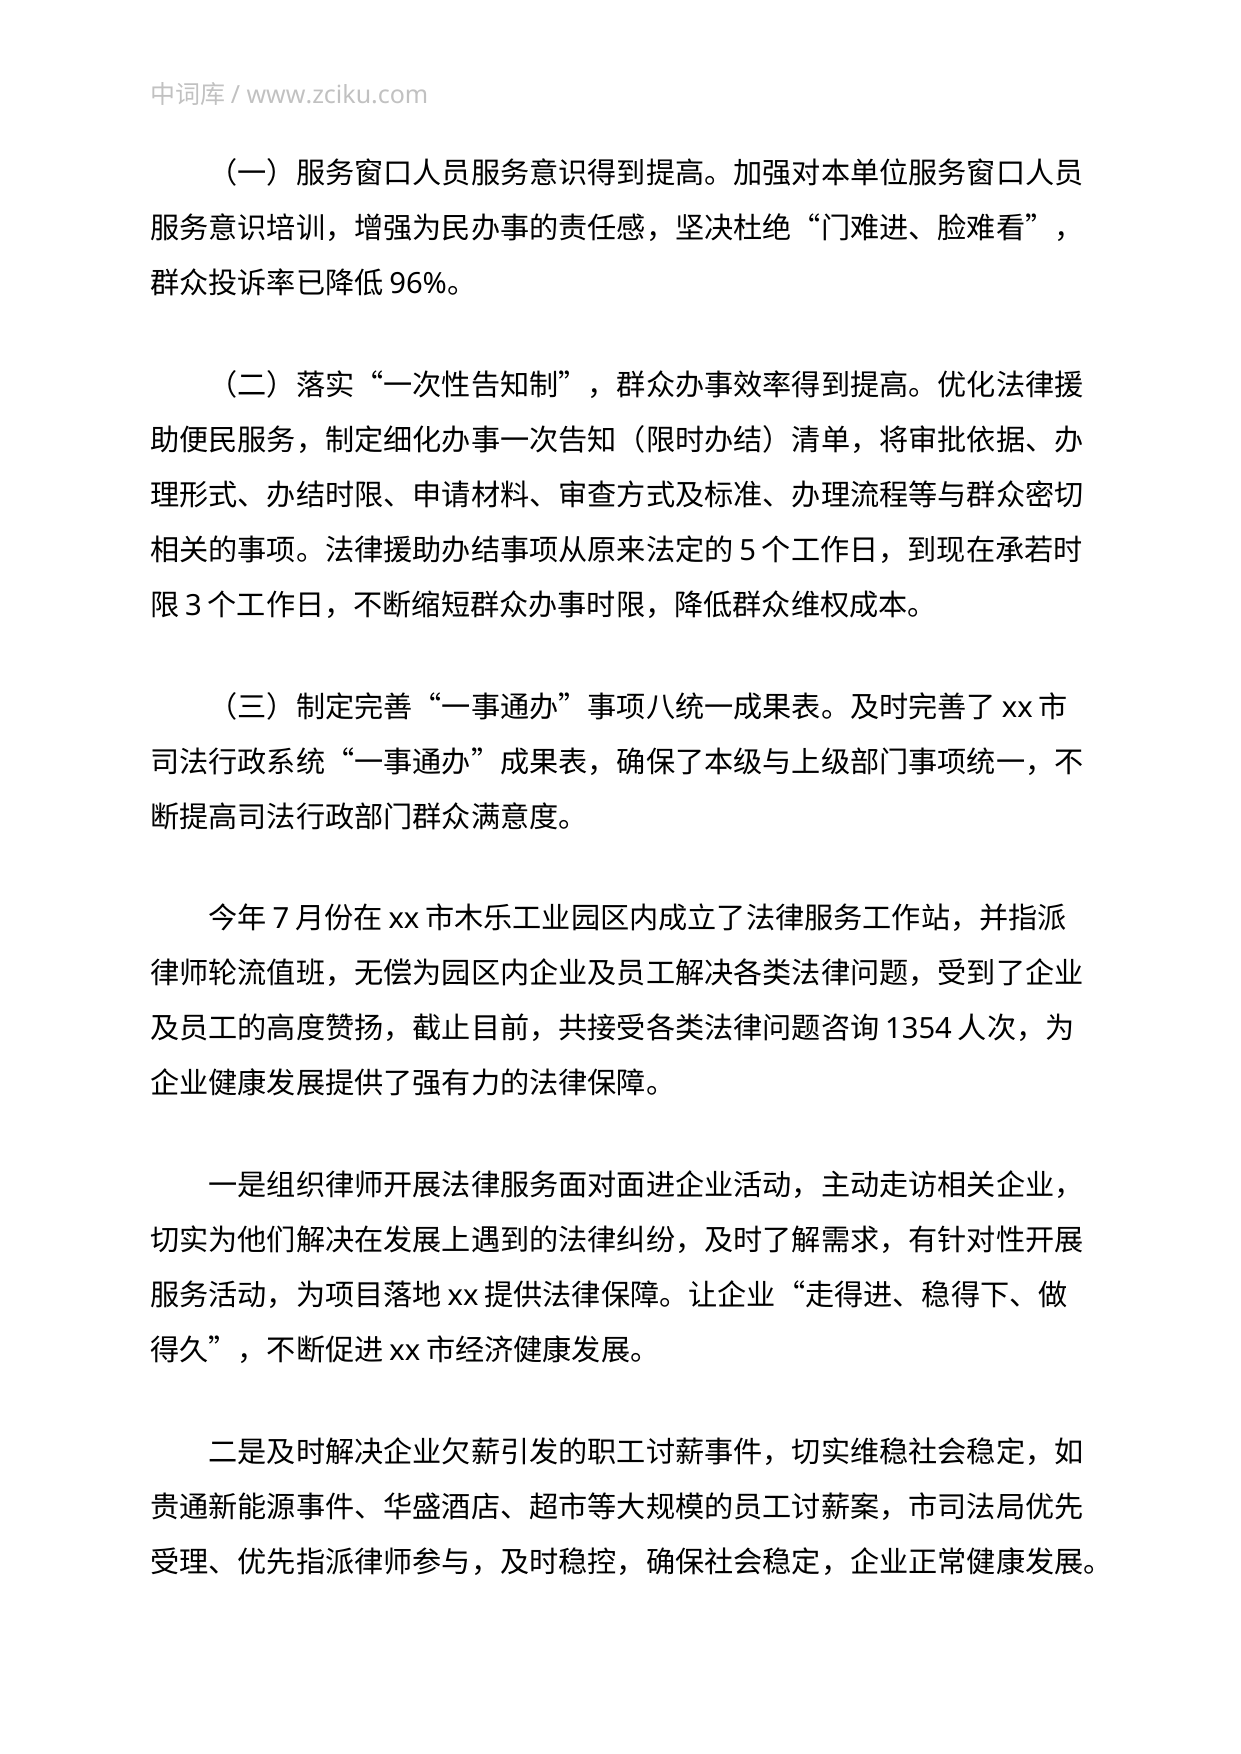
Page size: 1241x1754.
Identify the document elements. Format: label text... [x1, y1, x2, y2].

text 二是及时解决企业欠薪引发的职工讨薪事件，切实维稳社会稳定，如贵通新能源事件、华盛酒店、超市等大规模的员工讨薪案，市司法局优先受理、优先指派律师参与，及时稳控，确保社会稳定，企业正常健康发展。 [150, 1428, 1090, 1581]
text （三）制定完善“一事通办”事项八统一成果表。及时完善了xx市司法行政系统“一事通办”成果表，确保了本级与上级部门事项统一，不断提高司法行政部门群众满意度。 [150, 683, 1090, 836]
text （一）服务窗口人员服务意识得到提高。加强对本单位服务窗口人员服务意识培训，增强为民办事的责任感，坚决杜绝“门难进、脸难看”，群众投诉率已降低96%。 [150, 150, 1090, 302]
text 一是组织律师开展法律服务面对面进企业活动，主动走访相关企业，切实为他们解决在发展上遇到的法律纠纷，及时了解需求，有针对性开展服务活动，为项目落地xx提供法律保障。让企业“走得进、稳得下、做得久”，不断促进xx市经济健康发展。 [150, 1162, 1090, 1369]
text （二）落实“一次性告知制”，群众办事效率得到提高。优化法律援助便民服务，制定细化办事一次告知（限时办结）清单，将审批依据、办理形式、办结时限、申请材料、审查方式及标准、办理流程等与群众密切相关的事项。法律援助办结事项从原来法定的5个工作日，到现在承若时限3个工作日，不断缩短群众办事时限，降低群众维权成本。 [150, 362, 1090, 624]
text 今年7月份在xx市木乐工业园区内成立了法律服务工作站，并指派律师轮流值班，无偿为园区内企业及员工解决各类法律问题，受到了企业及员工的高度赞扬，截止目前，共接受各类法律问题咨询1354人次，为企业健康发展提供了强有力的法律保障。 [150, 895, 1090, 1102]
